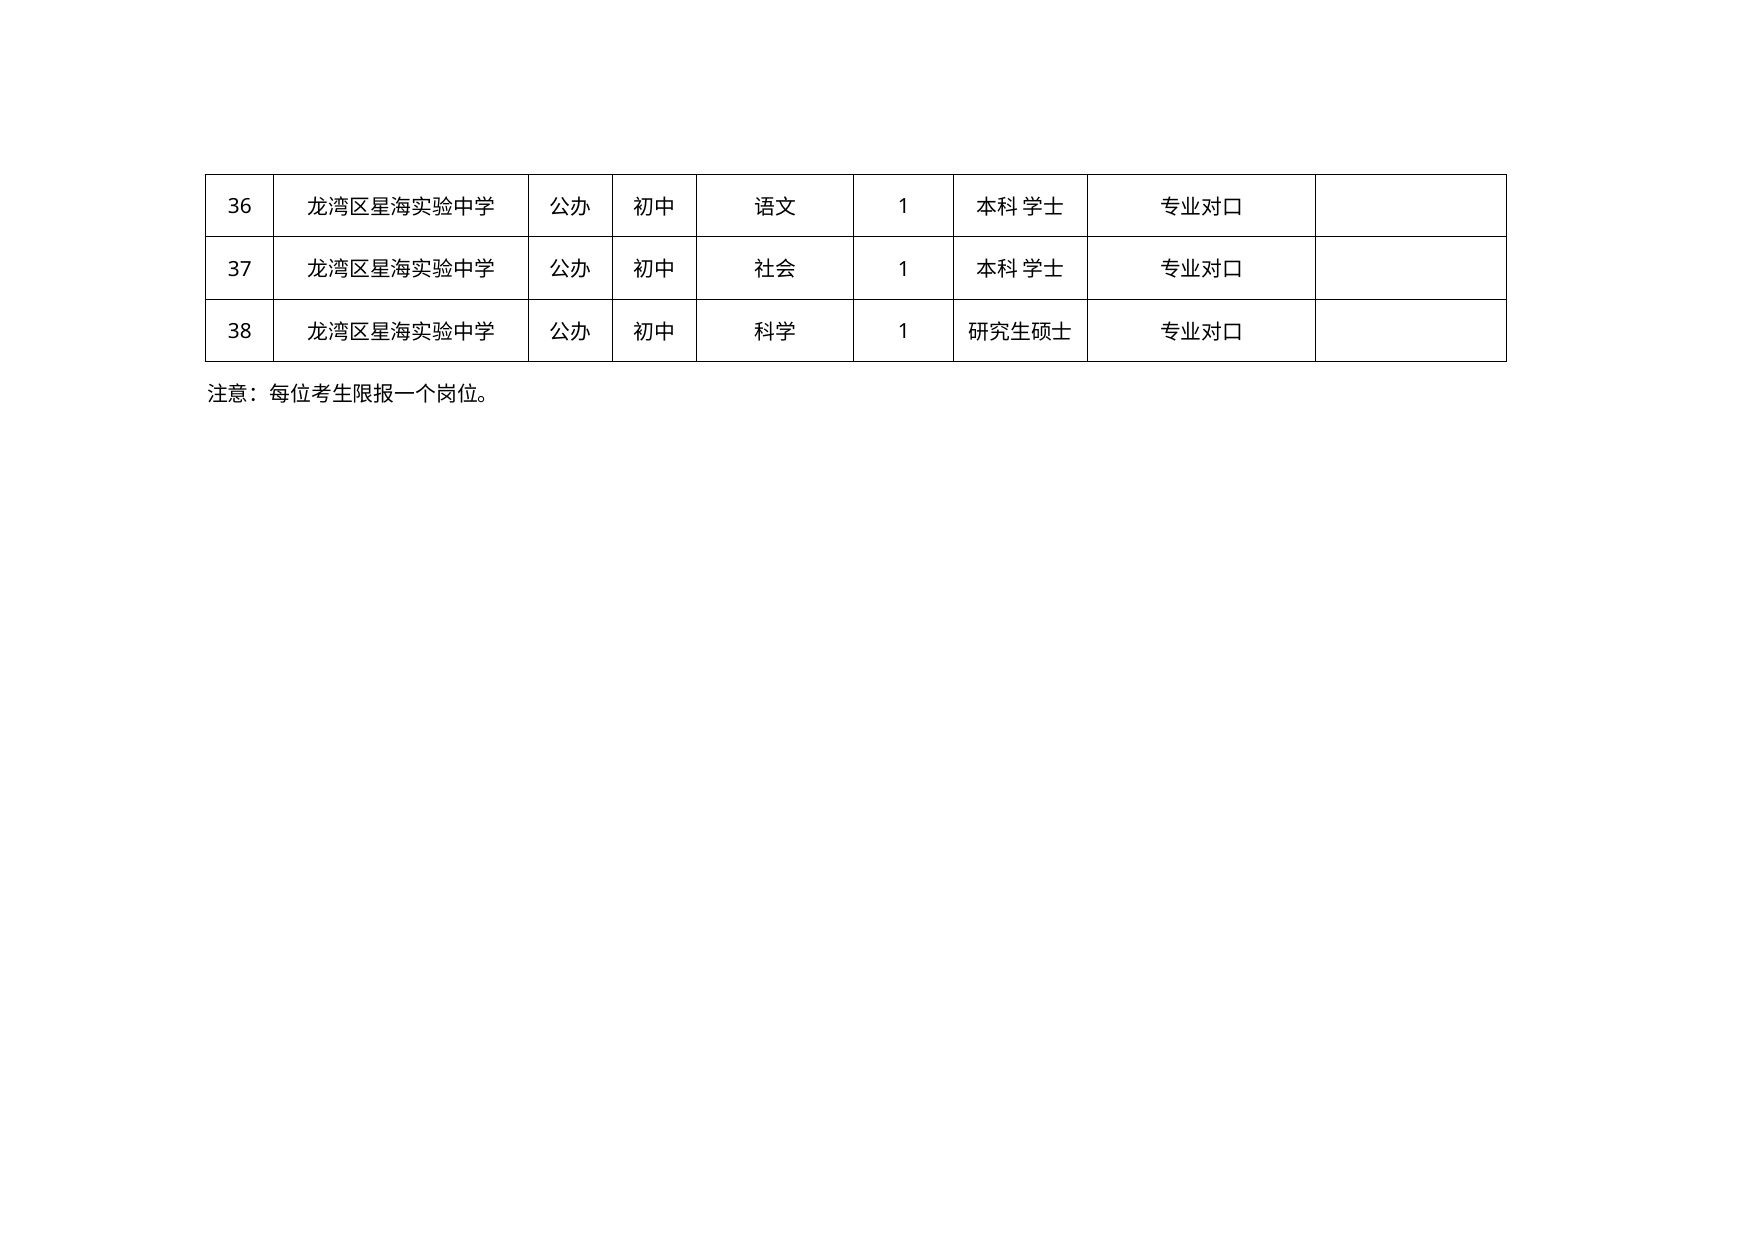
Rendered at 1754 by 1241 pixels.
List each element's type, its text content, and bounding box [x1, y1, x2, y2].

text 注意：每位考生限报一个岗位。 [207, 362, 1535, 422]
table_cell 38 [206, 300, 273, 361]
table_cell 科学 [697, 300, 853, 361]
table_cell 研究生硕士 [954, 300, 1087, 361]
table_cell 1 [854, 237, 953, 299]
table_cell [1316, 237, 1506, 299]
table_cell 公办 [529, 300, 612, 361]
table_cell [1316, 175, 1506, 236]
table_cell 语文 [697, 175, 853, 236]
table_cell 初中 [613, 175, 696, 236]
table_cell 龙湾区星海实验中学 [274, 237, 528, 299]
table_cell 专业对口 [1088, 300, 1315, 361]
table_cell 本科 学士 [954, 237, 1087, 299]
table_cell 初中 [613, 237, 696, 299]
table_cell 社会 [697, 237, 853, 299]
table_cell [1316, 300, 1506, 361]
table_cell 龙湾区星海实验中学 [274, 300, 528, 361]
table_cell 专业对口 [1088, 237, 1315, 299]
table_cell 龙湾区星海实验中学 [274, 175, 528, 236]
table_cell 专业对口 [1088, 175, 1315, 236]
table_cell 公办 [529, 175, 612, 236]
table_cell 初中 [613, 300, 696, 361]
table_cell 本科 学士 [954, 175, 1087, 236]
table_cell 36 [206, 175, 273, 236]
table_cell 1 [854, 300, 953, 361]
table_cell 1 [854, 175, 953, 236]
table_cell 37 [206, 237, 273, 299]
table_cell 公办 [529, 237, 612, 299]
